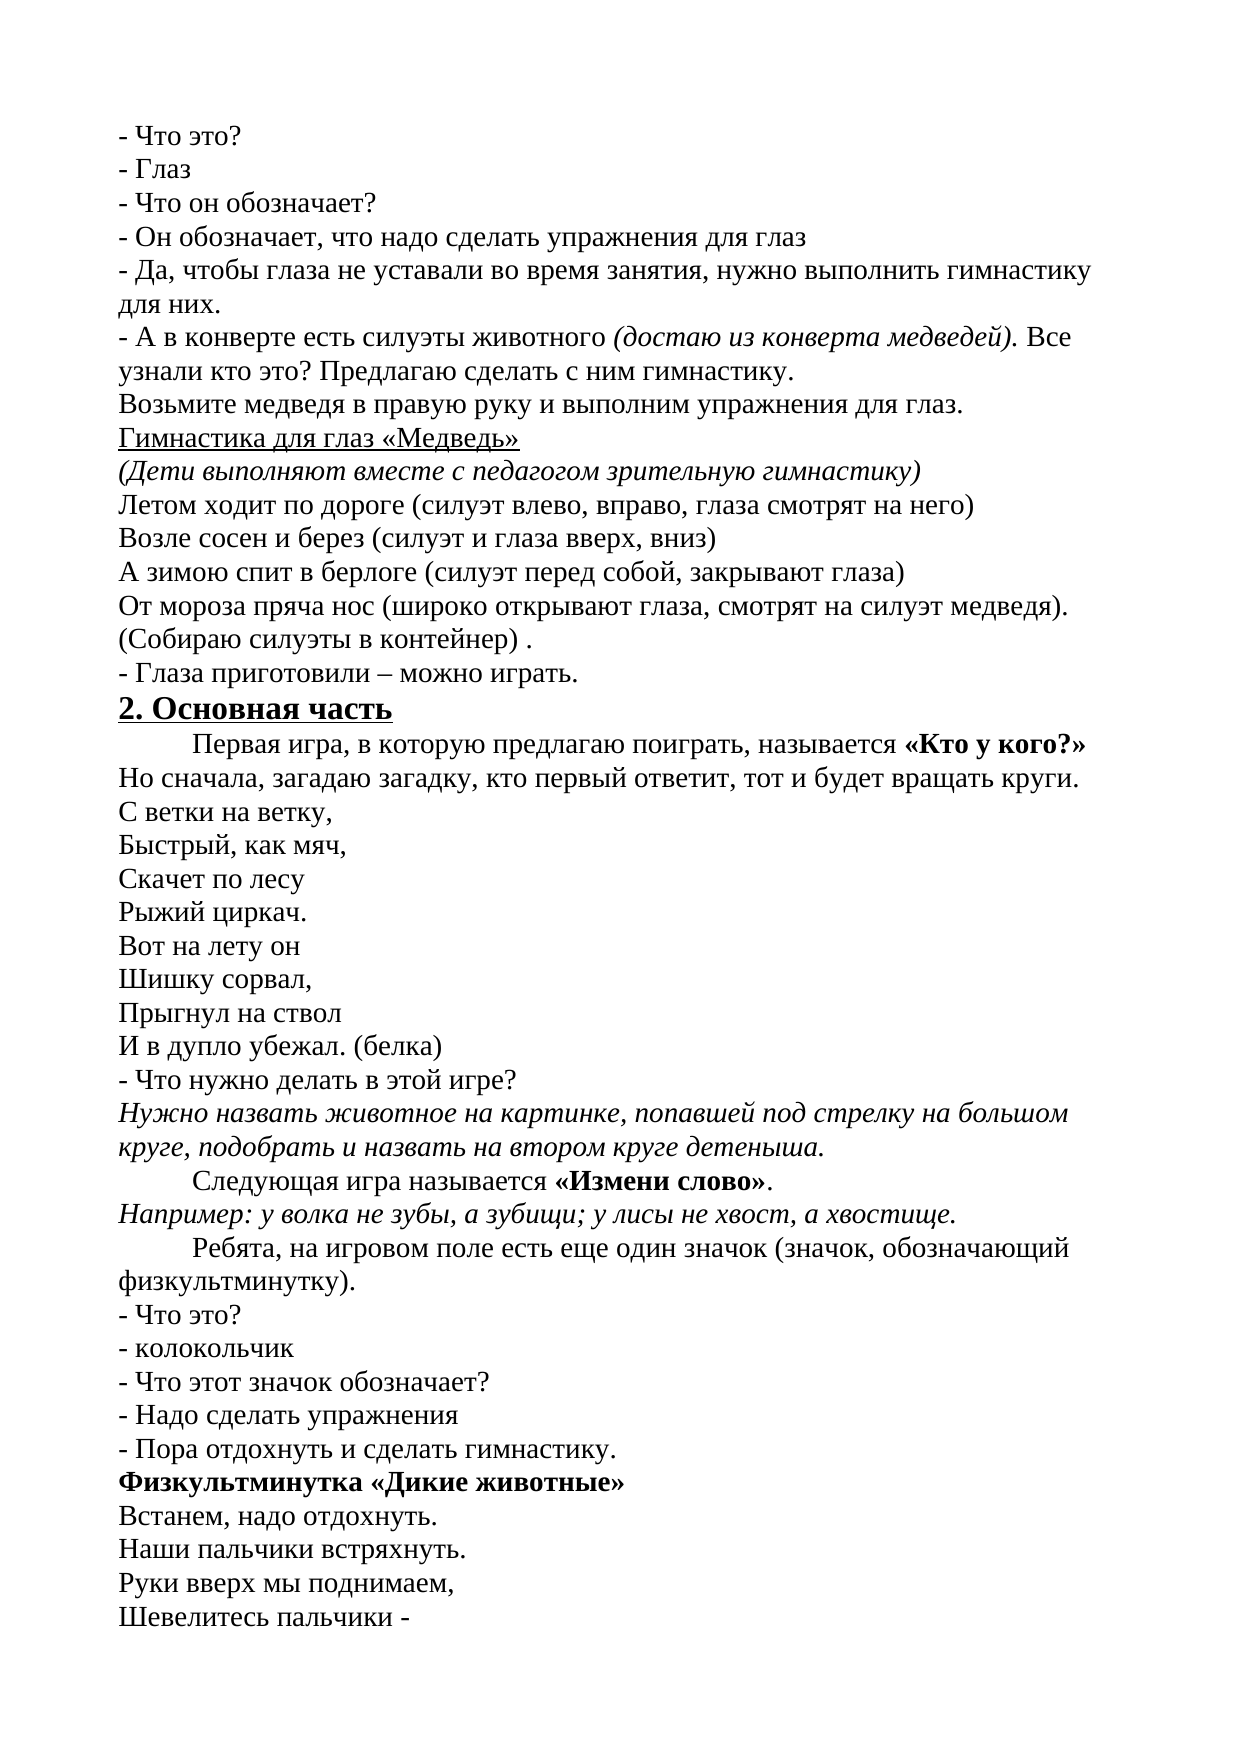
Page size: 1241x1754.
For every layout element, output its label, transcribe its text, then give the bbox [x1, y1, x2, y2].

text Вот на лету он [118, 928, 1122, 961]
text И в дупло убежал. (белка) [118, 1028, 1122, 1062]
text - Глаз [118, 152, 1122, 185]
text Скачет по лесу [118, 861, 1122, 894]
text Рыжий циркач. [118, 894, 1122, 928]
text - Что нужно делать в этой игре? [118, 1062, 1122, 1096]
text - Что этот значок обозначает? [118, 1364, 1122, 1397]
text С ветки на ветку, [118, 794, 1122, 827]
text Например: у волка не зубы, а зубищи; у лисы не хвост, а хвостище. [118, 1196, 1122, 1230]
text - А в конверте есть силуэты животного (достаю из конверта медведей). Все узнали кто это? Предлагаю сделать с ним гимнастику. [118, 319, 1122, 386]
text - Он обозначает, что надо сделать упражнения для глаз [118, 219, 1122, 252]
text - Надо сделать упражнения [118, 1397, 1122, 1431]
text (Дети выполняют вместе с педагогом зрительную гимнастику) [118, 453, 1122, 487]
text - Что это? [118, 1297, 1122, 1330]
text - Глаза приготовили – можно играть. [118, 655, 1122, 688]
text - Что он обозначает? [118, 185, 1122, 219]
text А зимою спит в берлоге (силуэт перед собой, закрывают глаза) [118, 554, 1122, 588]
text Летом ходит по дороге (силуэт влево, вправо, глаза смотрят на него) [118, 487, 1122, 521]
text Шевелитесь пальчики - [118, 1599, 1122, 1632]
text Встанем, надо отдохнуть. [118, 1498, 1122, 1532]
text Возьмите медведя в правую руку и выполним упражнения для глаз. [118, 386, 1122, 420]
text Руки вверх мы поднимаем, [118, 1565, 1122, 1599]
text Следующая игра называется «Измени слово». [118, 1163, 1122, 1196]
text 2. Основная часть [118, 688, 1122, 727]
text - Пора отдохнуть и сделать гимнастику. [118, 1431, 1122, 1464]
text Ребята, на игровом поле есть еще один значок (значок, обозначающий физкультминутку). [118, 1230, 1122, 1297]
text Но сначала, загадаю загадку, кто первый ответит, тот и будет вращать круги. [118, 760, 1122, 794]
text Физкультминутка «Дикие животные» [118, 1464, 1122, 1498]
text Первая игра, в которую предлагаю поиграть, называется «Кто у кого?» [118, 727, 1122, 760]
text Наши пальчики встряхнуть. [118, 1532, 1122, 1565]
text От мороза пряча нос (широко открывают глаза, смотрят на силуэт медведя). (Собираю силуэты в контейнер) . [118, 588, 1122, 655]
text Прыгнул на ствол [118, 995, 1122, 1028]
text Гимнастика для глаз «Медведь» [118, 420, 1122, 453]
text - колокольчик [118, 1330, 1122, 1364]
text Быстрый, как мяч, [118, 827, 1122, 861]
text Возле сосен и берез (силуэт и глаза вверх, вниз) [118, 521, 1122, 554]
text - Что это? [118, 118, 1122, 152]
text - Да, чтобы глаза не уставали во время занятия, нужно выполнить гимнастику для них. [118, 252, 1122, 319]
text Шишку сорвал, [118, 961, 1122, 995]
text Нужно назвать животное на картинке, попавшей под стрелку на большом круге, подобрать и назвать на втором круге детеныша. [118, 1096, 1122, 1163]
